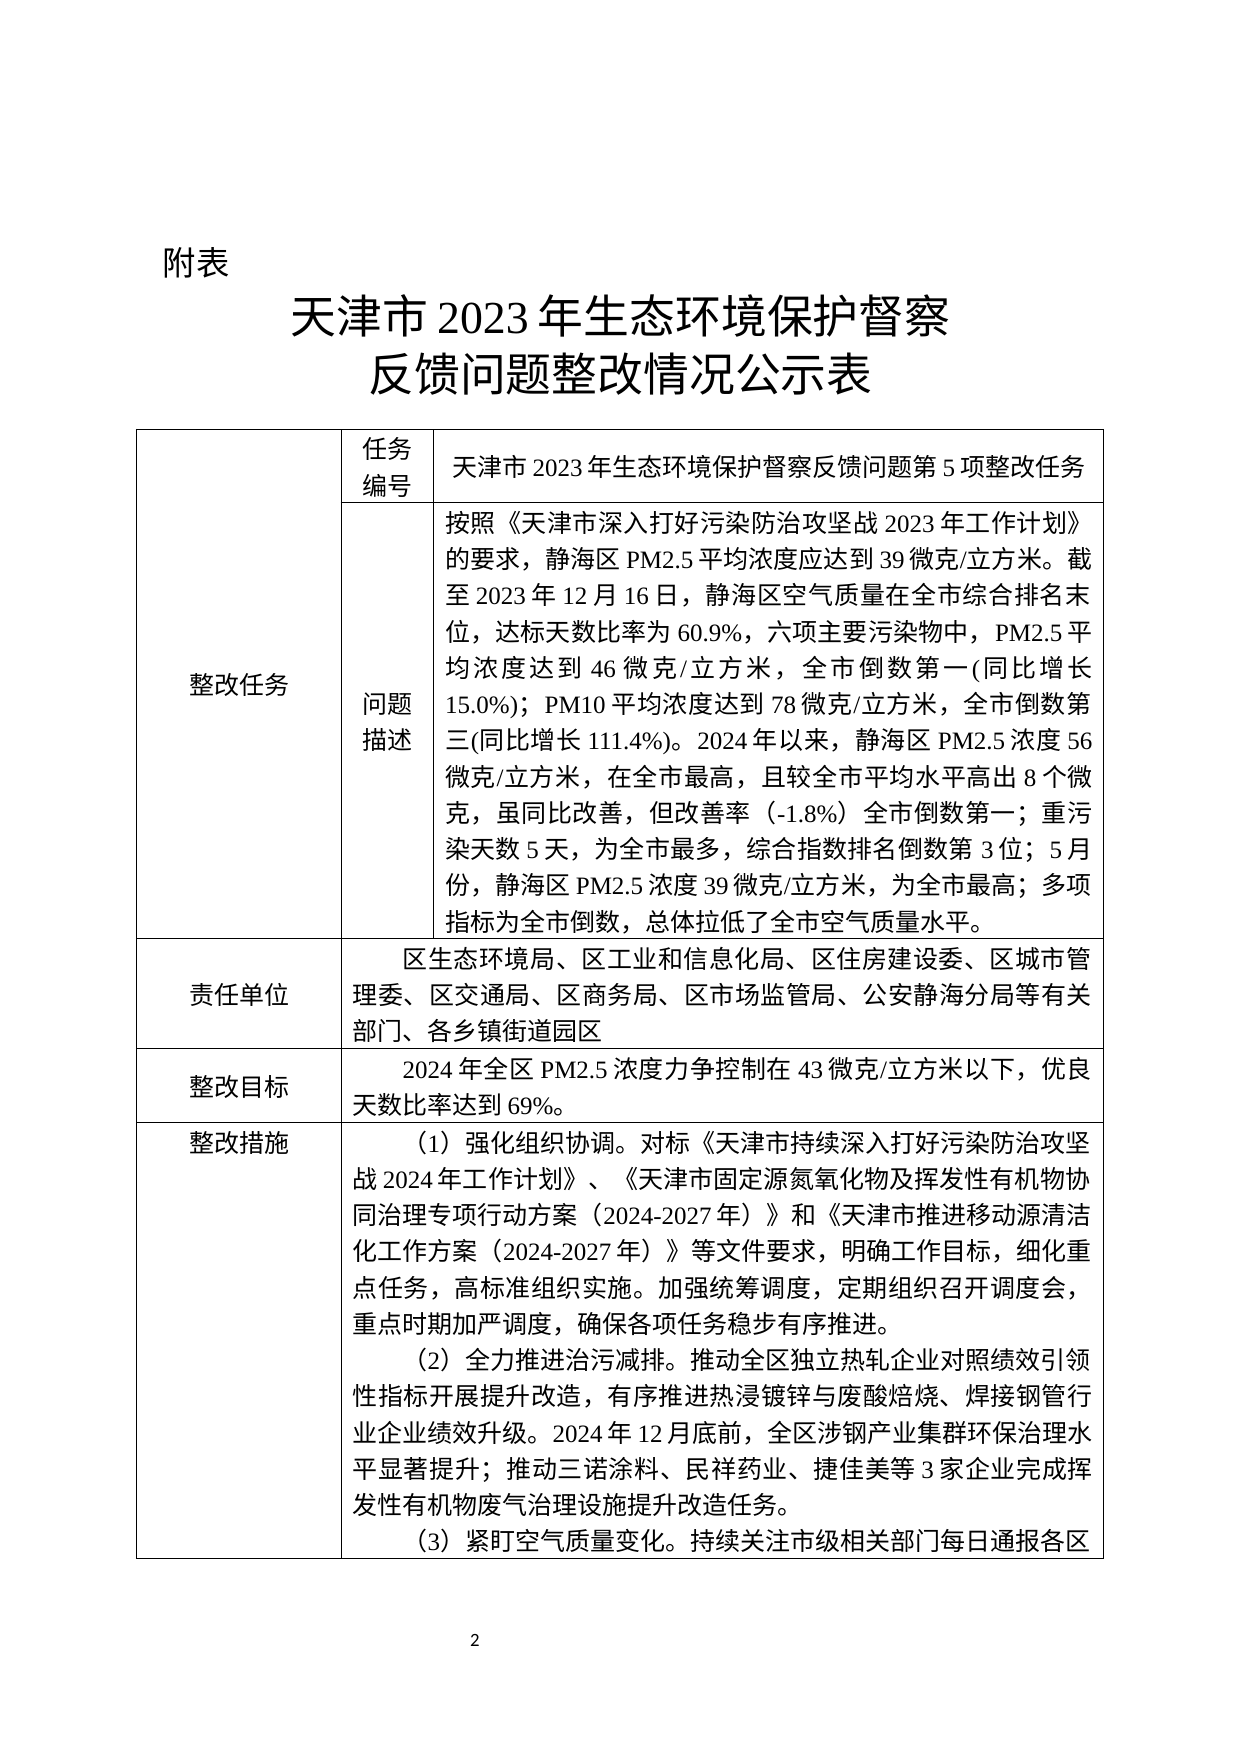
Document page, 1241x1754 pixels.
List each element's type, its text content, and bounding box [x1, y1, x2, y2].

text 反馈问题整改情况公示表 [162, 345, 1078, 403]
table_cell 按照《天津市深入打好污染防治攻坚战2023年工作计划》的要求，静海区PM2.5平均浓度应达到39微克/立方米。截至2023年12月16日，静海区空气质量在全市综合排名末位，达标天数比率为60.9%，六项主要污染物中，PM2.5平均浓度达到46微克/立方米，全市倒数第一(同比增长15.0%)；PM10平均浓度达到78微克/立方米，全市倒数第三(同比增长111.4%)。2024年以来，静海区PM2.5浓度56微克/立方米，在全市最高，且较全市平均水平高出8个微克，虽同比改善，但改善率（-1.8%）全市倒数第一；重污染天数5天，为全市最多，综合指数排名倒数第3位；5月份，静海区PM2.5浓度39微克/立方米，为全市最高；多项指标为全市倒数，总体拉低了全市空气质量水平。 [434, 503, 1103, 938]
table_cell 区生态环境局、区工业和信息化局、区住房建设委、区城市管理委、区交通局、区商务局、区市场监管局、公安静海分局等有关部门、各乡镇街道园区 [342, 939, 1103, 1048]
table_header 任务编号 [342, 430, 433, 502]
table_header 天津市2023年生态环境保护督察反馈问题第5项整改任务 [434, 430, 1103, 502]
table_header 整改任务 [137, 430, 341, 938]
table_cell 问题描述 [342, 503, 433, 938]
table_cell 责任单位 [137, 939, 341, 1048]
text 天津市2023年生态环境保护督察 [162, 287, 1078, 345]
table_cell 2024年全区PM2.5浓度力争控制在43微克/立方米以下，优良天数比率达到69%。 [342, 1049, 1103, 1122]
table_cell 整改目标 [137, 1049, 341, 1122]
text 附表 [162, 228, 1078, 287]
table_cell 整改措施 [137, 1123, 341, 1558]
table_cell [342, 1123, 1103, 1558]
